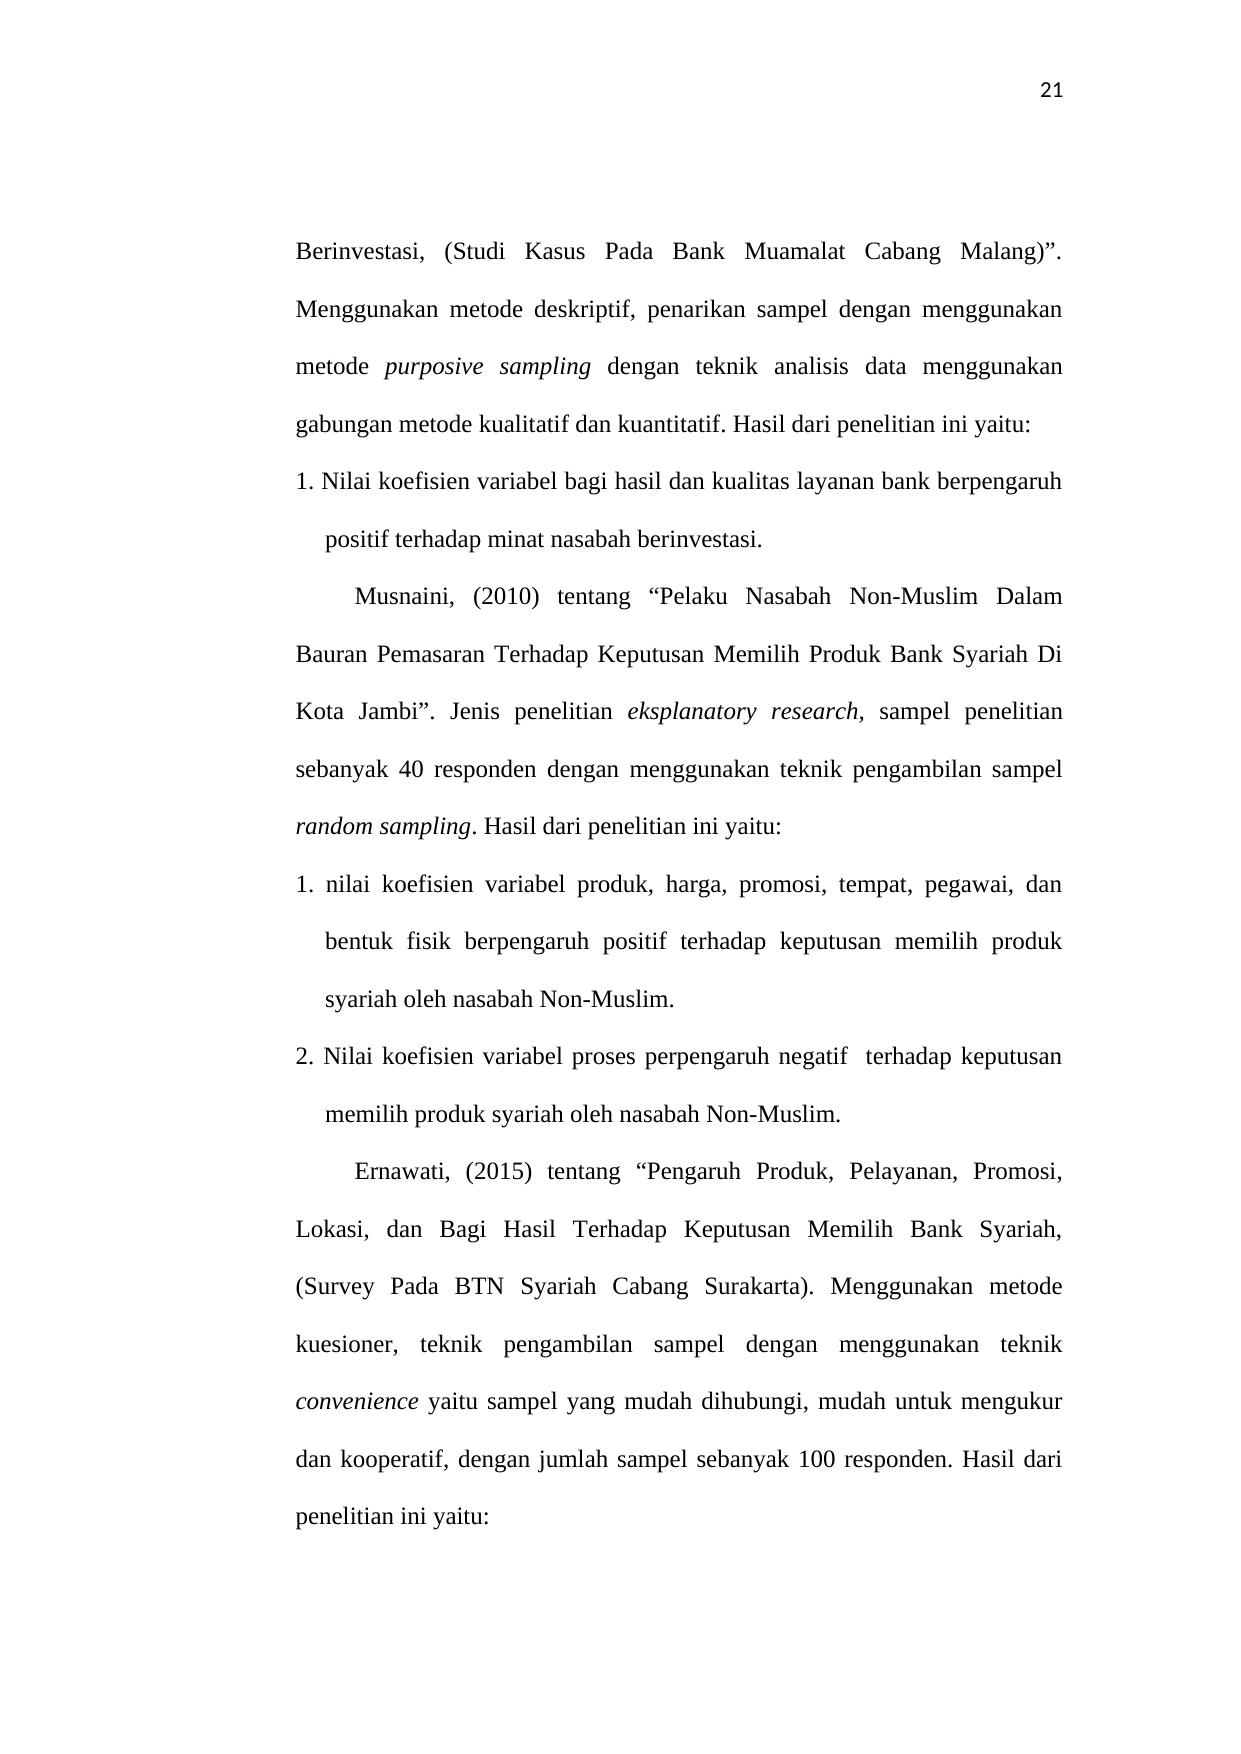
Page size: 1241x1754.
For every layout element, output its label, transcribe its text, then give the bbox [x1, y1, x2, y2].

text 1. Nilai koefisien variabel bagi hasil dan kualitas layanan bank berpengaruh positif terhadap minat nasabah berinvestasi. [295, 466, 1063, 552]
text Ernawati, (2015) tentang “Pengaruh Produk, Pelayanan, Promosi, Lokasi, dan Bagi Hasil Terhadap Keputusan Memilih Bank Syariah, (Survey Pada BTN Syariah Cabang Surakarta). Menggunakan metode kuesioner, teknik pengambilan sampel dengan menggunakan teknik convenience yaitu sampel yang mudah dihubungi, mudah untuk mengukur dan kooperatif, dengan jumlah sampel sebanyak 100 responden. Hasil dari penelitian ini yaitu: [295, 1156, 1063, 1530]
text Musnaini, (2010) tentang “Pelaku Nasabah Non-Muslim Dalam Bauran Pemasaran Terhadap Keputusan Memilih Produk Bank Syariah Di Kota Jambi”. Jenis penelitian eksplanatory research, sampel penelitian sebanyak 40 responden dengan menggunakan teknik pengambilan sampel random sampling. Hasil dari penelitian ini yaitu: [295, 581, 1063, 840]
text 1. nilai koefisien variabel produk, harga, promosi, tempat, pegawai, dan bentuk fisik berpengaruh positif terhadap keputusan memilih produk syariah oleh nasabah Non-Muslim. [295, 869, 1063, 1012]
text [295, 236, 1063, 437]
text 2. Nilai koefisien variabel proses perpengaruh negatif terhadap keputusan memilih produk syariah oleh nasabah Non-Muslim. [295, 1041, 1063, 1127]
